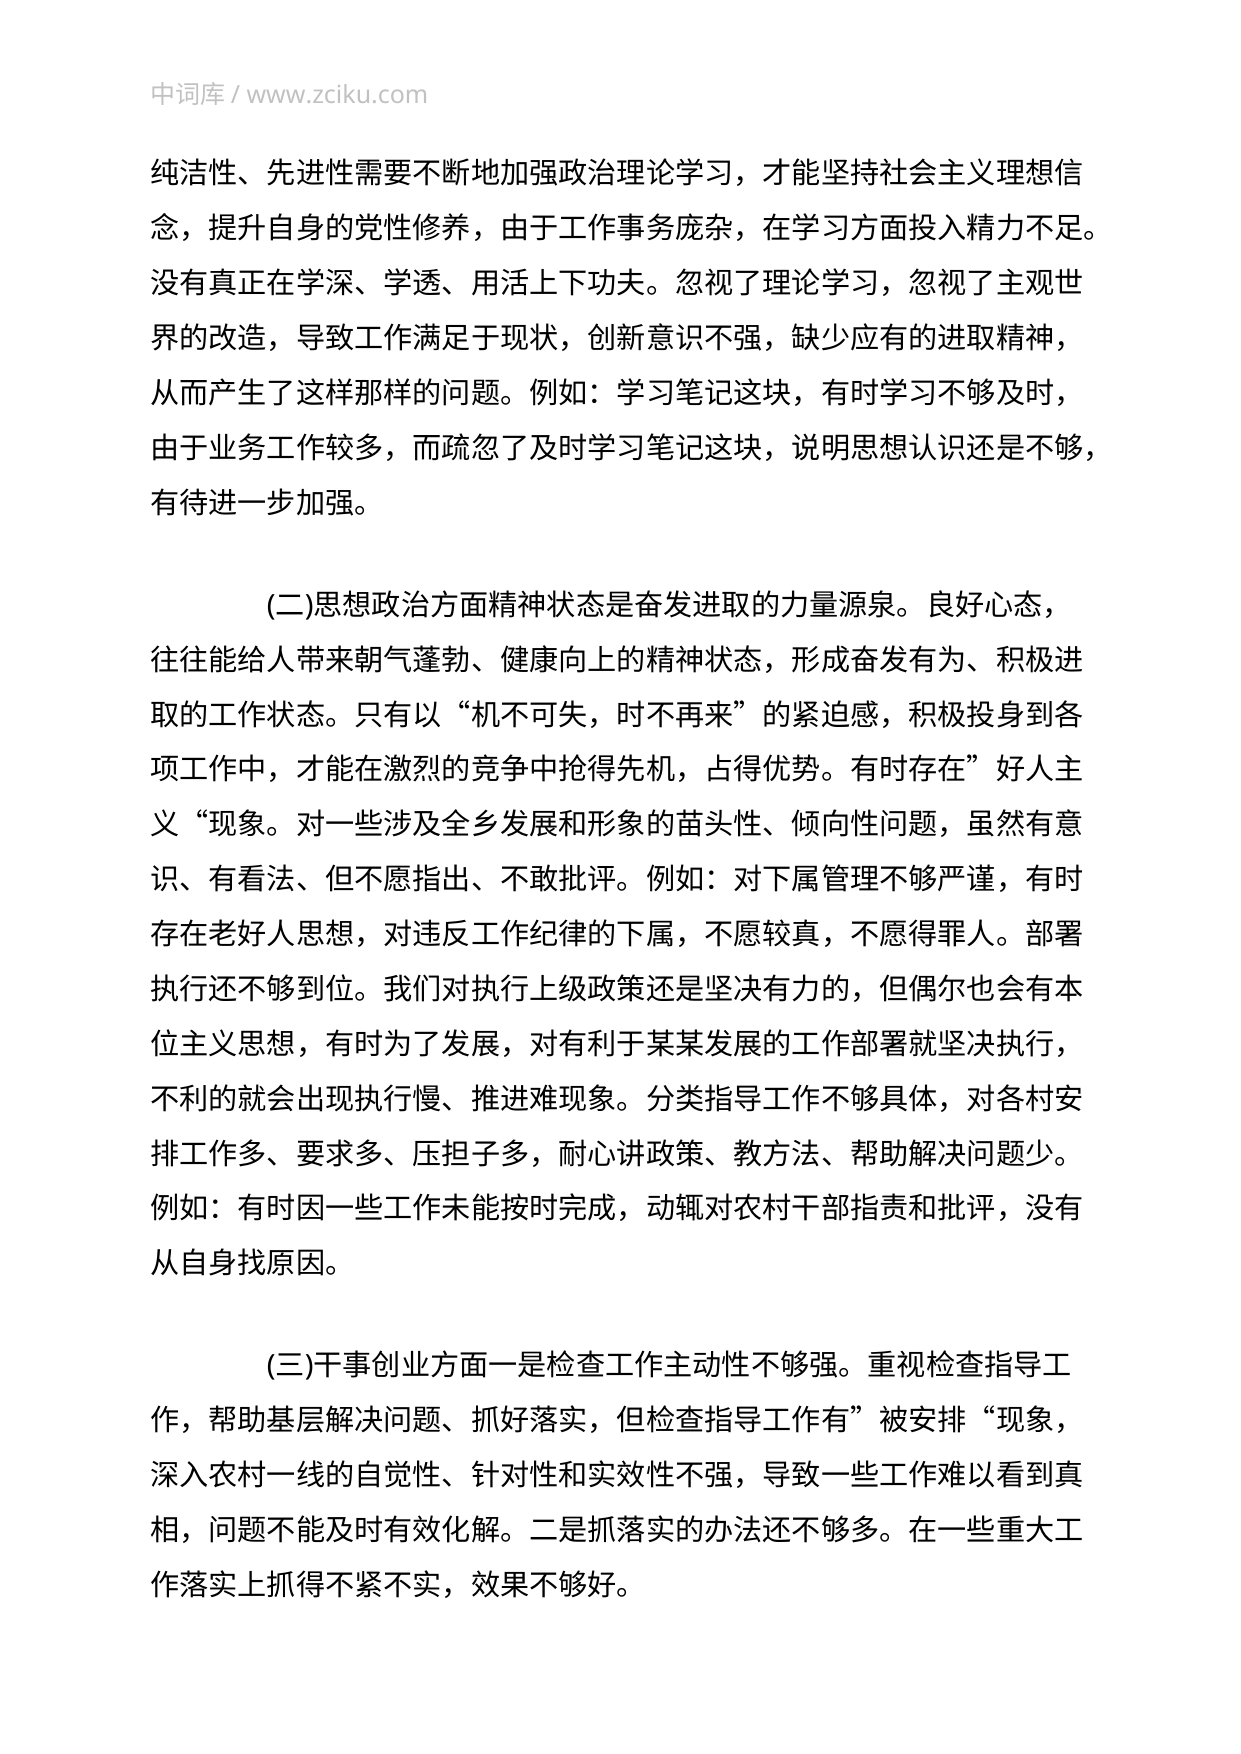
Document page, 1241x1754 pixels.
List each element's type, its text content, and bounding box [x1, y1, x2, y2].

text (三)干事创业方面一是检查工作主动性不够强。重视检查指导工作，帮助基层解决问题、抓好落实，但检查指导工作有”被安排“现象，深入农村一线的自觉性、针对性和实效性不强，导致一些工作难以看到真相，问题不能及时有效化解。二是抓落实的办法还不够多。在一些重大工作落实上抓得不紧不实，效果不够好。 [150, 1342, 1090, 1604]
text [150, 150, 1090, 522]
text (二)思想政治方面精神状态是奋发进取的力量源泉。良好心态，往往能给人带来朝气蓬勃、健康向上的精神状态，形成奋发有为、积极进取的工作状态。只有以“机不可失，时不再来”的紧迫感，积极投身到各项工作中，才能在激烈的竞争中抢得先机，占得优势。有时存在”好人主义“现象。对一些涉及全乡发展和形象的苗头性、倾向性问题，虽然有意识、有看法、但不愿指出、不敢批评。例如：对下属管理不够严谨，有时存在老好人思想，对违反工作纪律的下属，不愿较真，不愿得罪人。部署执行还不够到位。我们对执行上级政策还是坚决有力的，但偶尔也会有本位主义思想，有时为了发展，对有利于某某发展的工作部署就坚决执行，不利的就会出现执行慢、推进难现象。分类指导工作不够具体，对各村安排工作多、要求多、压担子多，耐心讲政策、教方法、帮助解决问题少。例如：有时因一些工作未能按时完成，动辄对农村干部指责和批评，没有从自身找原因。 [150, 581, 1090, 1282]
